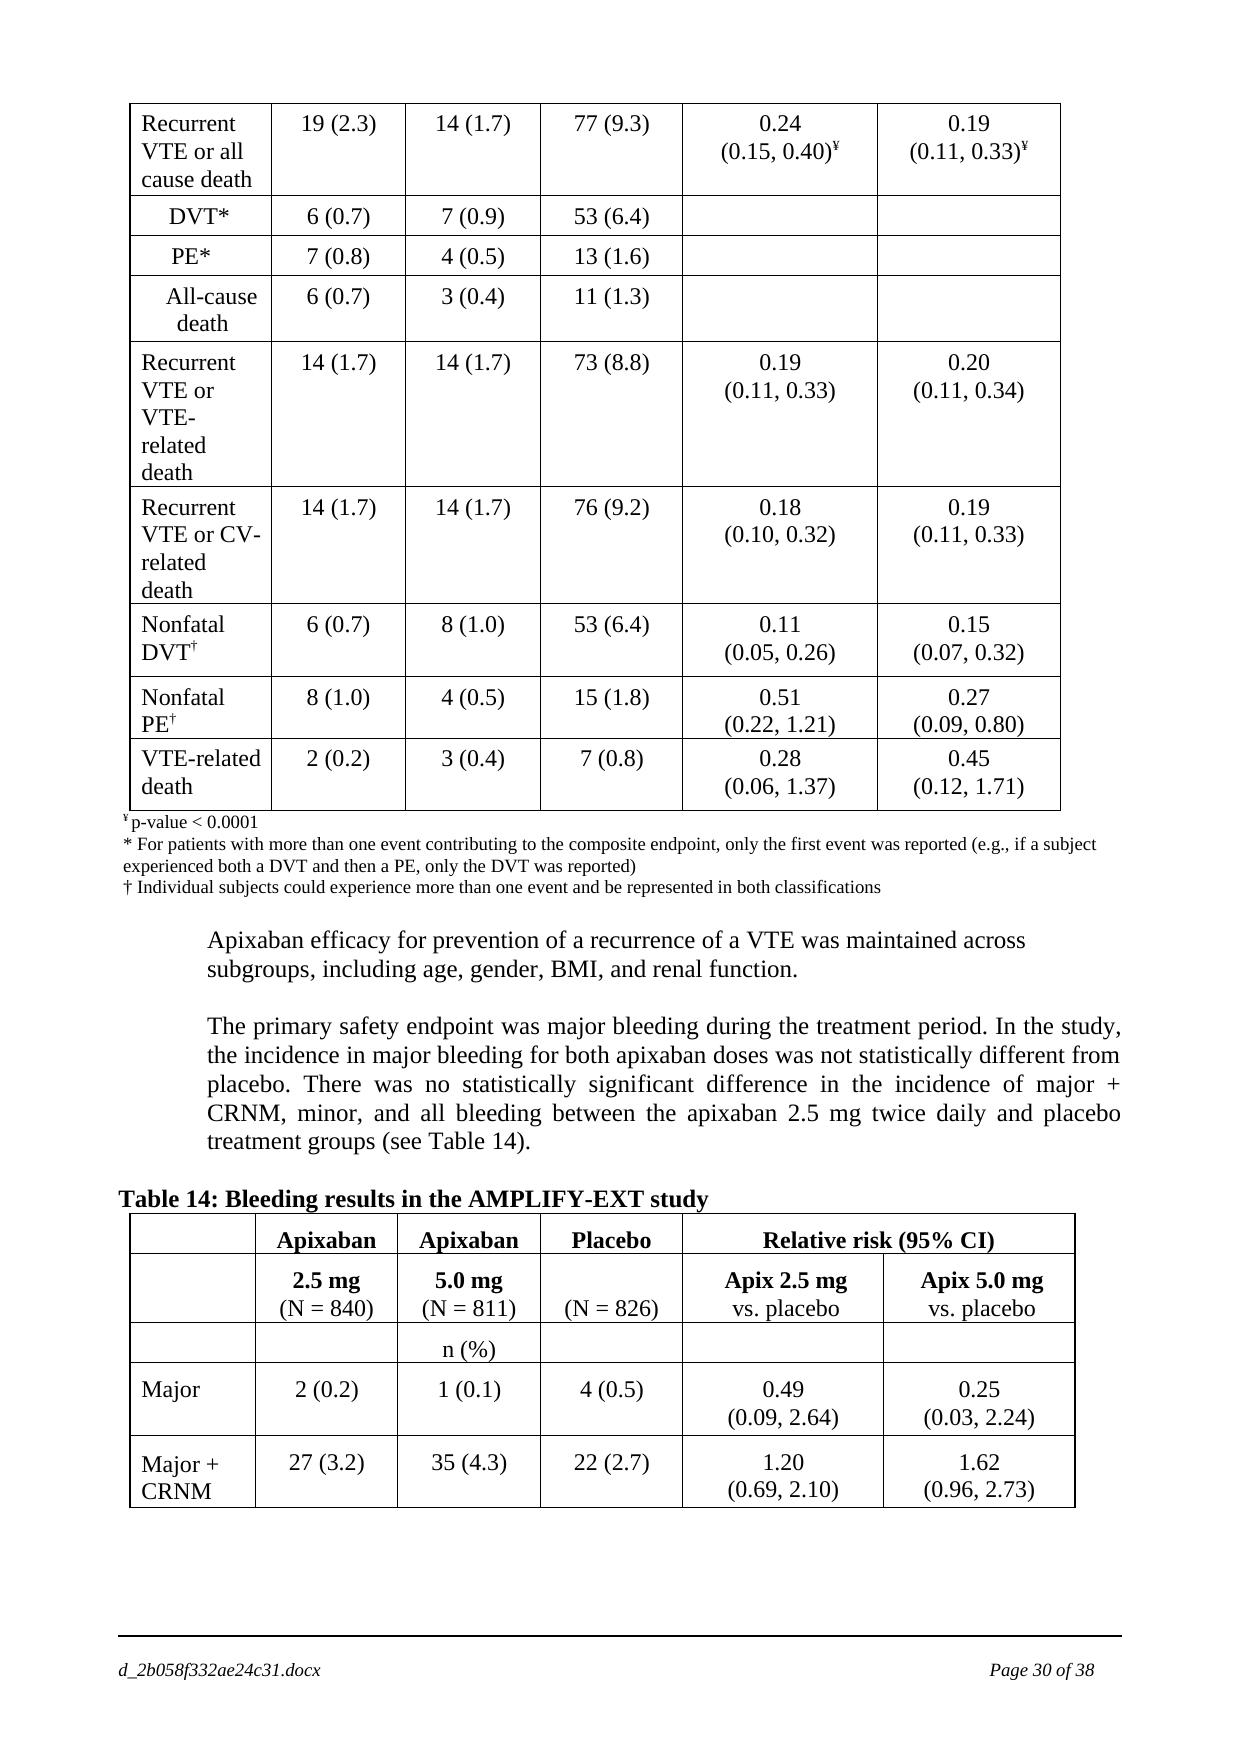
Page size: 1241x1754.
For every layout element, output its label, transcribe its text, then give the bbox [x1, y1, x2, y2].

table_cell 8 (1.0) [406, 604, 540, 676]
table_cell 6 (0.7) [272, 196, 405, 235]
table_cell 6 (0.7) [272, 276, 405, 341]
table_header Apixaban [256, 1214, 397, 1253]
table_cell n (%) [398, 1323, 540, 1362]
table_cell 5.0 mg (N = 811) [398, 1254, 540, 1322]
table_cell Recurrent VTE or CV- related death [131, 487, 271, 603]
table_cell [878, 236, 1060, 275]
table_cell 3 (0.4) [406, 276, 540, 341]
table_cell 4 (0.5) [541, 1363, 682, 1435]
table_cell 3 (0.4) [406, 739, 540, 810]
table_cell 8 (1.0) [272, 677, 405, 738]
table_cell All-cause death [131, 276, 271, 341]
table_cell 0.15 (0.07, 0.32) [878, 604, 1060, 676]
table_cell [683, 236, 877, 275]
table_cell 15 (1.8) [541, 677, 682, 738]
table_cell 7 (0.8) [541, 739, 682, 810]
table_cell 11 (1.3) [541, 276, 682, 341]
table_cell 14 (1.7) [406, 104, 540, 195]
table_header Placebo [541, 1214, 682, 1253]
table_cell [131, 1254, 255, 1322]
table_cell 53 (6.4) [541, 196, 682, 235]
text Apixaban efficacy for prevention of a recurrence of a VTE was maintained across subgroups, including age, gender, BMI, and renal function. [207, 925, 1122, 983]
table_cell 73 (8.8) [541, 342, 682, 486]
table_cell 0.11 (0.05, 0.26) [683, 604, 877, 676]
table_cell [131, 1323, 255, 1362]
table_cell 7 (0.9) [406, 196, 540, 235]
table_cell 2.5 mg (N = 840) [256, 1254, 397, 1322]
table_cell 0.28 (0.06, 1.37) [683, 739, 877, 810]
table_cell (N = 826) [541, 1254, 682, 1322]
table_cell 1.20 (0.69, 2.10) [683, 1436, 883, 1507]
table_header [131, 1214, 255, 1253]
table_cell 0.25 (0.03, 2.24) [884, 1363, 1074, 1435]
text ¥ p-value < 0.0001 [123, 811, 1122, 833]
table_cell 27 (3.2) [256, 1436, 397, 1507]
table_cell 76 (9.2) [541, 487, 682, 603]
table_cell 0.18 (0.10, 0.32) [683, 487, 877, 603]
table_cell [541, 1323, 682, 1362]
table_cell Apix 5.0 mg vs. placebo [884, 1254, 1074, 1322]
table_cell [878, 276, 1060, 341]
table_cell 0.51 (0.22, 1.21) [683, 677, 877, 738]
text * For patients with more than one event contributing to the composite endpoint, only the first event was reported (e.g., if a subject experienced both a DVT and then a PE, only the DVT was reported) [123, 833, 1122, 876]
table_cell 7 (0.8) [272, 236, 405, 275]
table_cell 1 (0.1) [398, 1363, 540, 1435]
text Table 14: Bleeding results in the AMPLIFY-EXT study [118, 1184, 1122, 1213]
table_cell 6 (0.7) [272, 604, 405, 676]
table_cell 2 (0.2) [256, 1363, 397, 1435]
table_cell 0.27 (0.09, 0.80) [878, 677, 1060, 738]
table_cell 35 (4.3) [398, 1436, 540, 1507]
table_cell 1.62 (0.96, 2.73) [884, 1436, 1074, 1507]
table_cell Apix 2.5 mg vs. placebo [683, 1254, 883, 1322]
table_cell 0.24 (0.15, 0.40)¥ [683, 104, 877, 195]
table_cell 0.19 (0.11, 0.33) [683, 342, 877, 486]
table_cell Major [131, 1363, 255, 1435]
table_cell Recurrent VTE or VTE- related death [131, 342, 271, 486]
text The primary safety endpoint was major bleeding during the treatment period. In the study, the incidence in major bleeding for both apixaban doses was not statistically different from placebo. There was no statistically significant difference in the incidence of major + CRNM, minor, and all bleeding between the apixaban 2.5 mg twice daily and placebo treatment groups (see Table 14). [207, 1011, 1122, 1155]
table_cell PE* [131, 236, 271, 275]
table_cell [683, 1323, 883, 1362]
table_cell Recurrent VTE or all cause death [131, 104, 271, 195]
table_cell 22 (2.7) [541, 1436, 682, 1507]
table_cell Major + CRNM [131, 1436, 255, 1507]
text † Individual subjects could experience more than one event and be represented in both classifications [123, 876, 1122, 898]
table_cell 4 (0.5) [406, 236, 540, 275]
table_cell 14 (1.7) [272, 342, 405, 486]
table_cell 0.45 (0.12, 1.71) [878, 739, 1060, 810]
table_cell 13 (1.6) [541, 236, 682, 275]
table_cell VTE-related death [131, 739, 271, 810]
table_cell 14 (1.7) [406, 487, 540, 603]
table_cell DVT* [131, 196, 271, 235]
table_cell 14 (1.7) [272, 487, 405, 603]
table_cell 19 (2.3) [272, 104, 405, 195]
table_cell [878, 196, 1060, 235]
table_cell Nonfatal PE† [131, 677, 271, 738]
table_cell [884, 1323, 1074, 1362]
table_cell [683, 276, 877, 341]
table_header Apixaban [398, 1214, 540, 1253]
table_cell 14 (1.7) [406, 342, 540, 486]
table_cell [683, 196, 877, 235]
table_header Relative risk (95% CI) [683, 1214, 1074, 1253]
table_cell 0.20 (0.11, 0.34) [878, 342, 1060, 486]
table_cell 0.19 (0.11, 0.33)¥ [878, 104, 1060, 195]
table_cell 2 (0.2) [272, 739, 405, 810]
table_cell 4 (0.5) [406, 677, 540, 738]
table_cell 53 (6.4) [541, 604, 682, 676]
table_cell Nonfatal DVT† [131, 604, 271, 676]
table_cell [256, 1323, 397, 1362]
table_cell 0.49 (0.09, 2.64) [683, 1363, 883, 1435]
table_cell 0.19 (0.11, 0.33) [878, 487, 1060, 603]
table_cell 77 (9.3) [541, 104, 682, 195]
